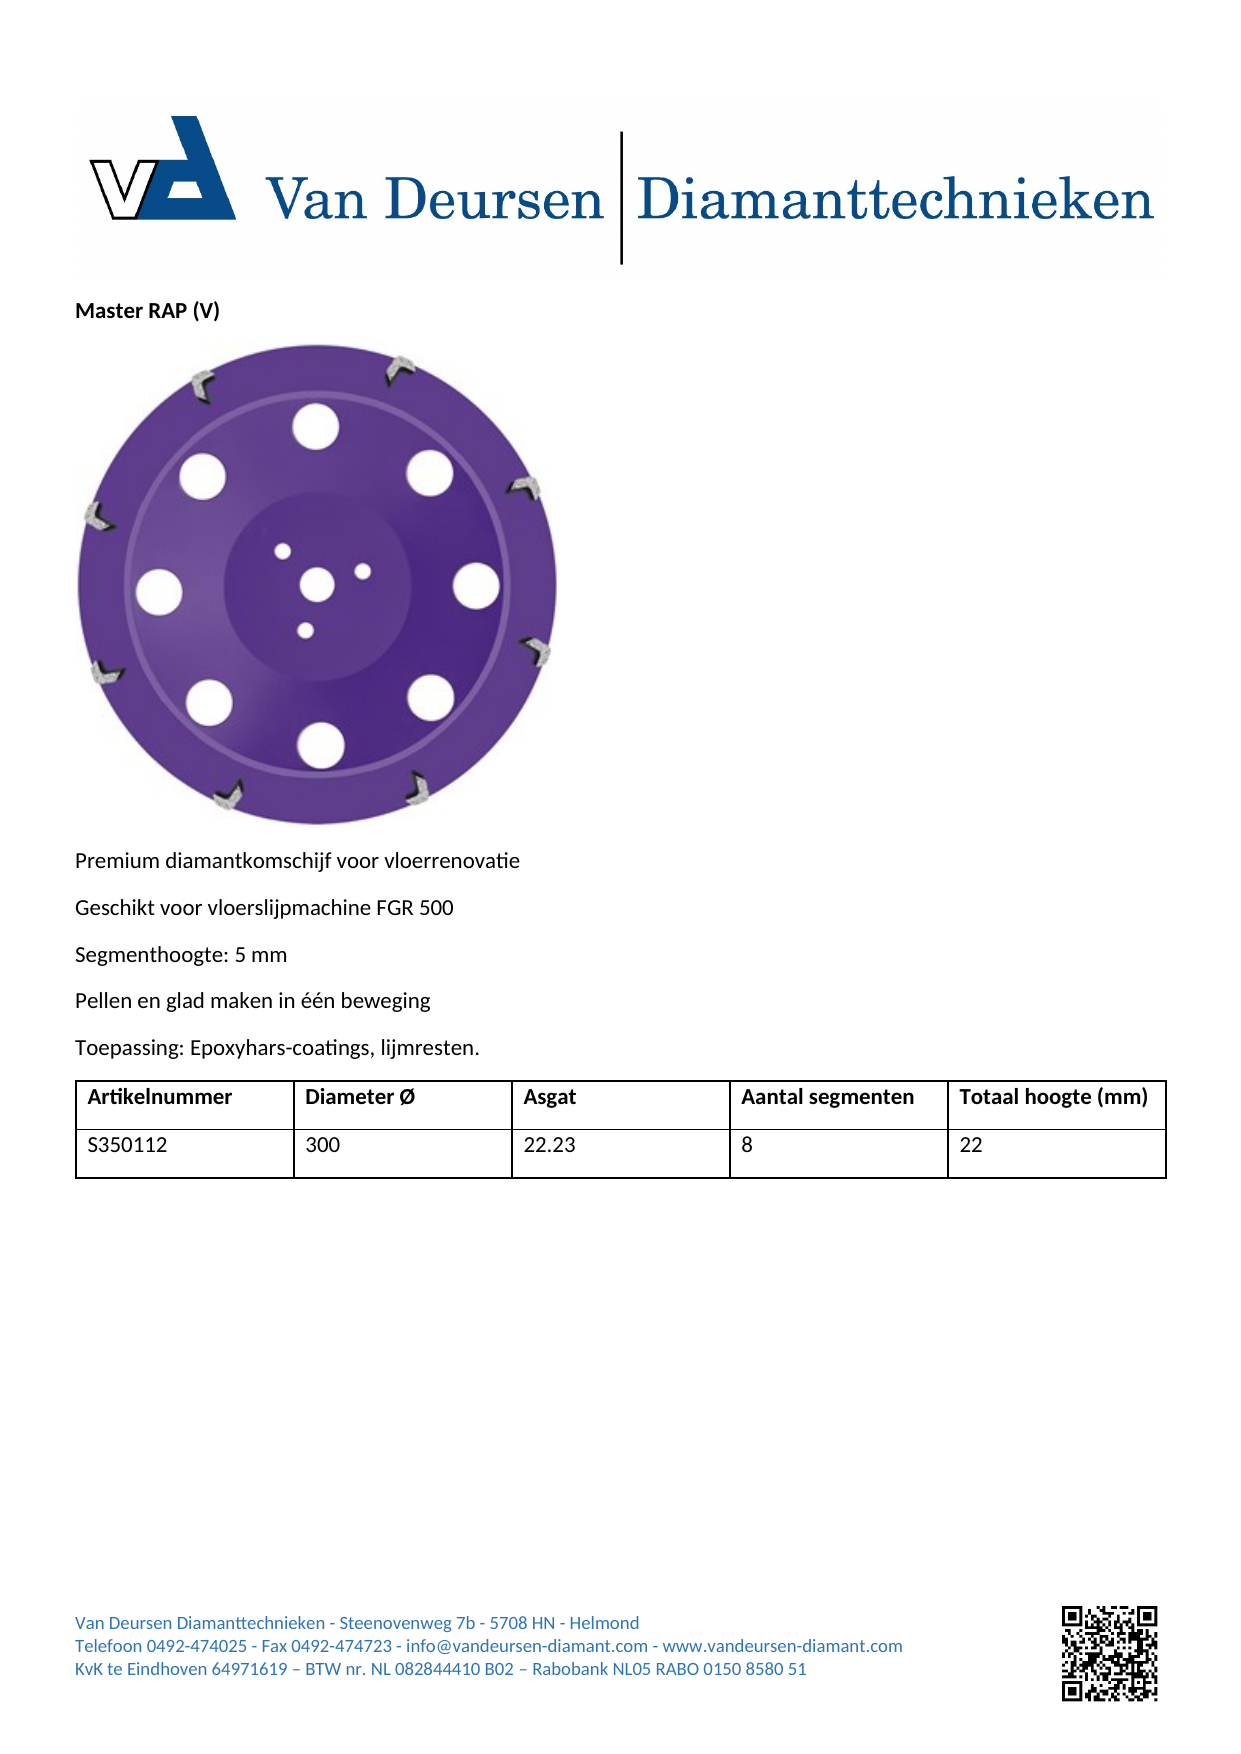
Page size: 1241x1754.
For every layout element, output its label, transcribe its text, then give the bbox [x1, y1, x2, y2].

table_header Artikelnummer [77, 1082, 293, 1129]
text Toepassing: Epoxyhars-coatings, lijmresten. [75, 1033, 1165, 1062]
text Master RAP (V) [75, 296, 1165, 324]
table_header Aantal segmenten [731, 1082, 947, 1129]
table_header Asgat [513, 1082, 729, 1129]
table_header Totaal hoogte (mm) [949, 1082, 1165, 1129]
table_header Diameter Ø [295, 1082, 511, 1129]
table_cell 22.23 [513, 1130, 729, 1177]
picture [75, 101, 1166, 277]
table_cell S350112 [77, 1130, 293, 1177]
table_cell 300 [295, 1130, 511, 1177]
table_cell 22 [949, 1130, 1165, 1177]
picture [1059, 1603, 1160, 1704]
table_cell 8 [731, 1130, 947, 1177]
